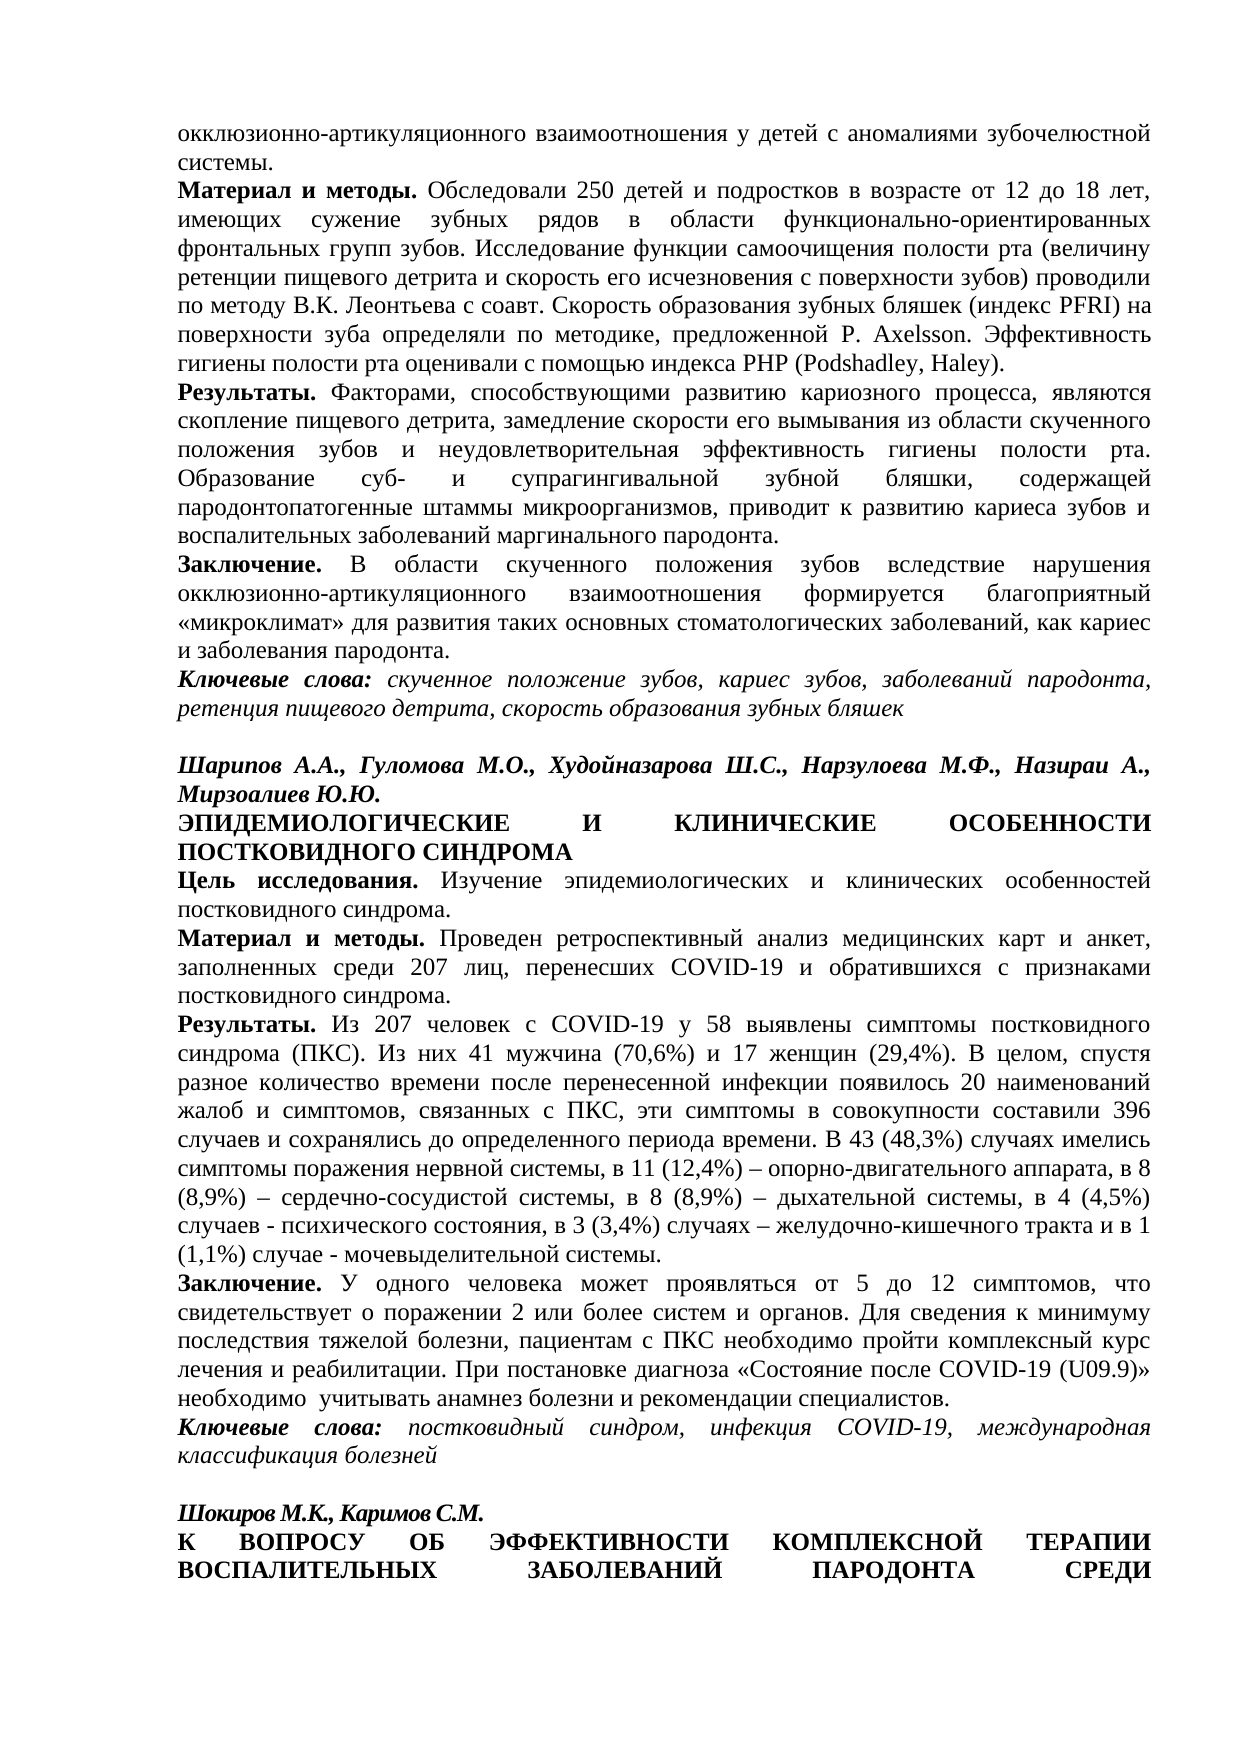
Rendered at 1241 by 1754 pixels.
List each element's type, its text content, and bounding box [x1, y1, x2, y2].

text Материал и методы. Обследовали 250 детей и подростков в возрасте от 12 до 18 лет, имеющих сужение зубных рядов в области функционально-ориентированных фронтальных групп зубов. Исследование функции самоочищения полости рта (величину ретенции пищевого детрита и скорость его исчезновения с поверхности зубов) проводили по методу В.К. Леонтьева с соавт. Скорость образования зубных бляшек (индекс PFRI) на поверхности зуба определяли по методике, предложенной P. Axelsson. Эффективность гигиены полости рта оценивали с помощью индекса PHP (Podshadley, Haley). [177, 176, 1152, 377]
text Результаты. Из 207 человек с COVID-19 у 58 выявлены симптомы постковидного синдрома (ПКС). Из них 41 мужчина (70,6%) и 17 женщин (29,4%). В целом, спустя разное количество времени после перенесенной инфекции появилось 20 наименований жалоб и симптомов, связанных с ПКС, эти симптомы в совокупности составили 396 случаев и сохранялись до определенного периода времени. В 43 (48,3%) случаях имелись симптомы поражения нервной системы, в 11 (12,4%) – опорно-двигательного аппарата, в 8 (8,9%) – сердечно-сосудистой системы, в 8 (8,9%) – дыхательной системы, в 4 (4,5%) случаев - психического состояния, в 3 (3,4%) случаях – желудочно-кишечного тракта и в 1 (1,1%) случае - мочевыделительной системы. [177, 1009, 1152, 1268]
text Заключение. У одного человека может проявляться от 5 до 12 симптомов, что свидетельствует о поражении 2 или более систем и органов. Для сведения к минимуму последствия тяжелой болезни, пациентам с ПКС необходимо пройти комплексный курс лечения и реабилитации. При постановке диагноза «Состояние после COVID-19 (U09.9)» необходимо учитывать анамнез болезни и рекомендации специалистов. [177, 1268, 1152, 1412]
text Материал и методы. Проведен ретроспективный анализ медицинских карт и анкет, заполненных среди 207 лиц, перенесших COVID-19 и обратившихся с признаками постковидного синдрома. [177, 923, 1152, 1009]
text Заключение. В области скученного положения зубов вследствие нарушения окклюзионно-артикуляционного взаимоотношения формируется благоприятный «микроклимат» для развития таких основных стоматологических заболеваний, как кариес и заболевания пародонта. [177, 549, 1152, 664]
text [177, 118, 1152, 176]
text Шокиров М.К., Каримов С.М. [177, 1498, 1152, 1527]
text ЭПИДЕМИОЛОГИЧЕСКИЕ И КЛИНИЧЕСКИЕ ОСОБЕННОСТИ ПОСТКОВИДНОГО СИНДРОМА [177, 808, 1152, 866]
text Ключевые слова: скученное положение зубов, кариес зубов, заболеваний пародонта, ретенция пищевого детрита, скорость образования зубных бляшек [177, 664, 1152, 722]
text Ключевые слова: постковидный синдром, инфекция COVID-19, международная классификация болезней [177, 1412, 1152, 1469]
text Цель исследования. Изучение эпидемиологических и клинических особенностей постковидного синдрома. [177, 866, 1152, 923]
text Результаты. Факторами, способствующими развитию кариозного процесса, являются скопление пищевого детрита, замедление скорости его вымывания из области скученного положения зубов и неудовлетворительная эффективность гигиены полости рта. Образование суб- и супрагингивальной зубной бляшки, содержащей пародонтопатогенные штаммы микроорганизмов, приводит к развитию кариеса зубов и воcпалительных заболеваний маргинального пародонта. [177, 377, 1152, 549]
text Шарипов А.А., Гуломова М.О., Худойназарова Ш.С., Нарзулоева М.Ф., Назираи А., Мирзоалиев Ю.Ю. [177, 751, 1152, 808]
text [177, 1527, 1152, 1584]
